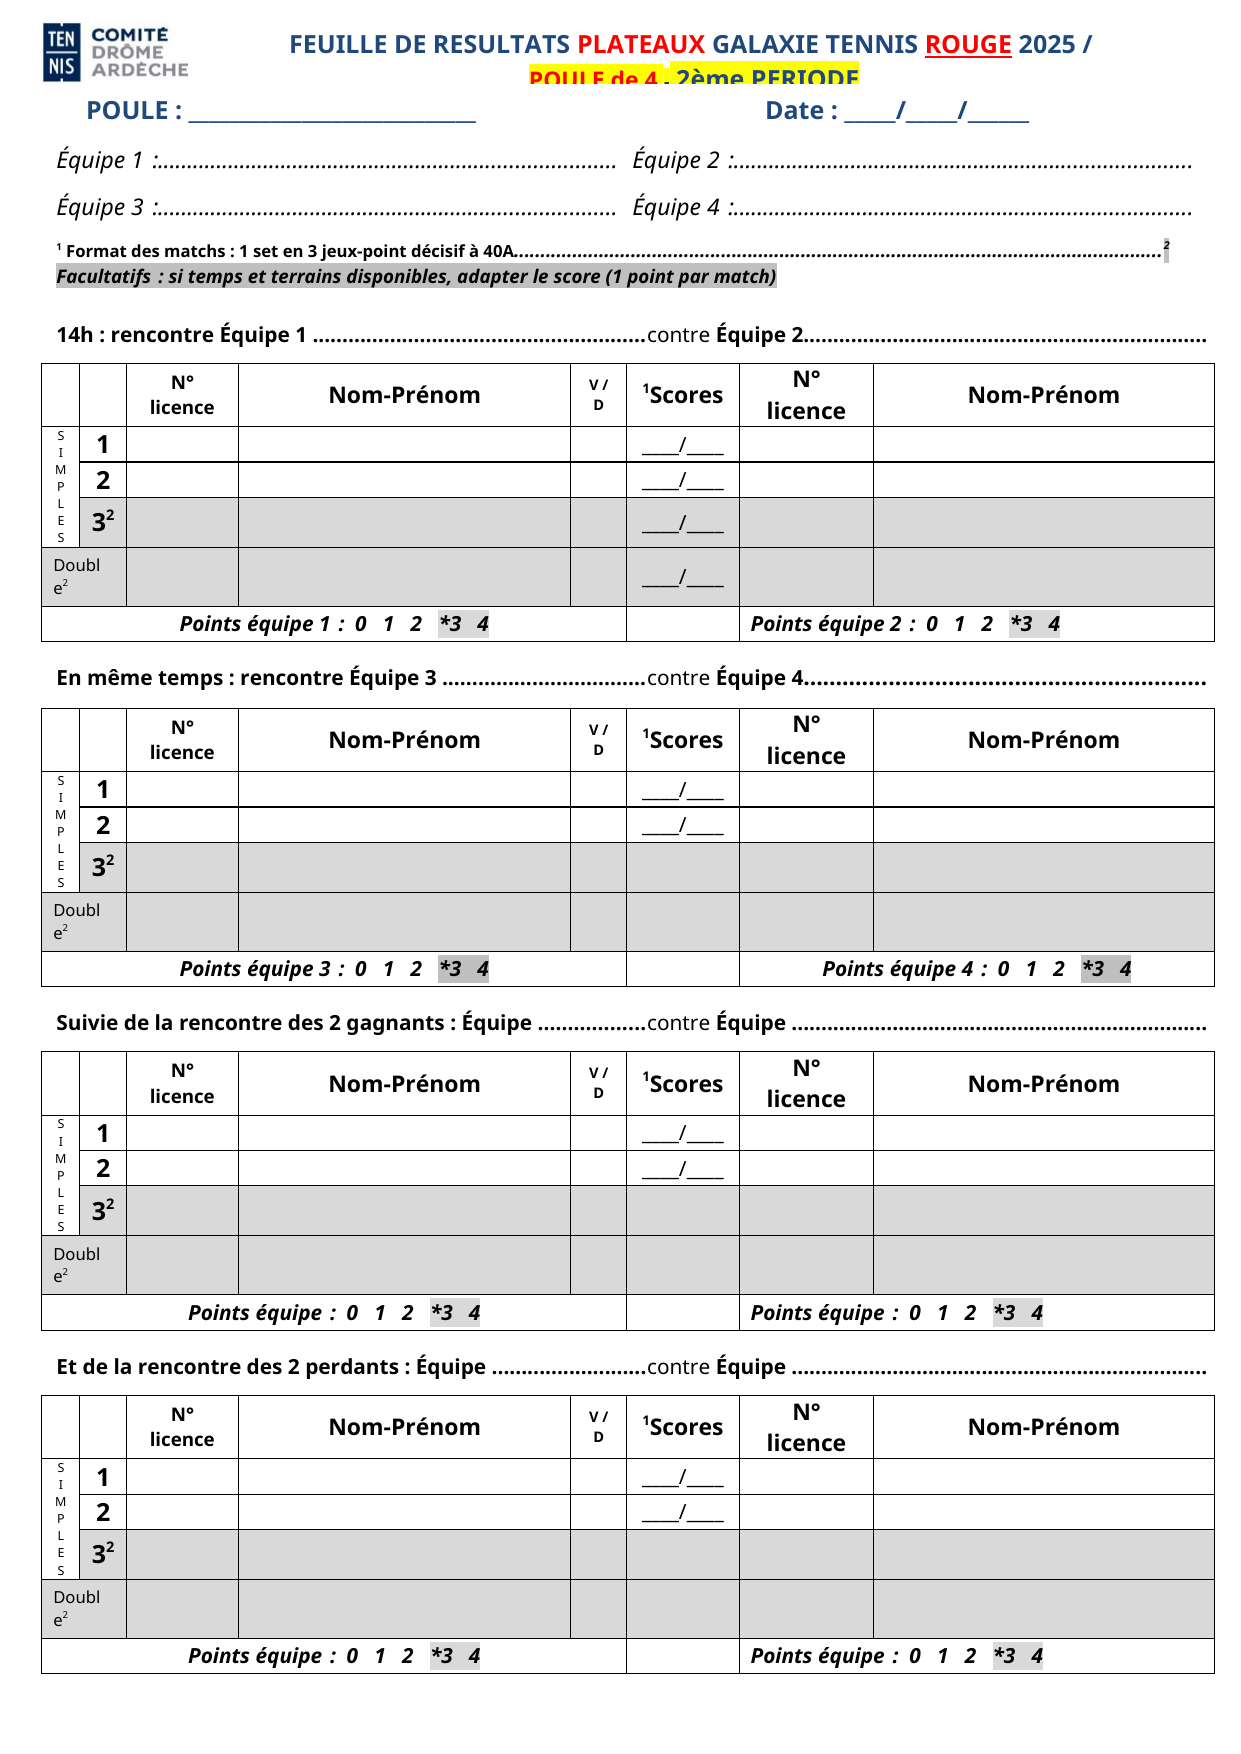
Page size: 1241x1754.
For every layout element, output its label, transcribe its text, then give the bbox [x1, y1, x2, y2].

picture [41, 21, 188, 83]
table_cell [571, 1530, 626, 1579]
table_cell [571, 1495, 626, 1529]
table_cell [127, 1236, 238, 1294]
table_cell [239, 1530, 570, 1579]
table_cell S I M P L E S [42, 1116, 79, 1235]
table_header N° licence [740, 1052, 873, 1114]
table_cell ____/____ [627, 1495, 739, 1529]
table_cell 32 [80, 1186, 126, 1235]
table_cell [874, 772, 1214, 806]
table_cell [874, 1116, 1214, 1150]
table_cell [127, 1495, 238, 1529]
table_cell [874, 498, 1214, 547]
table_cell 1 [80, 1459, 126, 1493]
table_cell ____/____ [627, 808, 739, 842]
table_cell [239, 808, 570, 842]
table_header V / D [571, 364, 626, 426]
table_cell ____/____ [627, 427, 739, 461]
table_header [42, 1052, 79, 1114]
table_header Nom-Prénom [239, 709, 570, 771]
table_cell [239, 893, 570, 951]
table_cell [127, 843, 238, 892]
table_cell ____/____ [627, 1459, 739, 1493]
table_cell Points équipe : 0 1 2 *3 4 [42, 1639, 626, 1673]
table_cell [740, 893, 873, 951]
table_cell ____/____ [627, 1151, 739, 1185]
table_header 1Scores [627, 709, 739, 771]
table_cell [571, 548, 626, 606]
table_cell [740, 808, 873, 842]
table_header [42, 709, 79, 771]
table_cell [239, 1495, 570, 1529]
table_cell [127, 772, 238, 806]
table_header [80, 364, 126, 426]
table_header N° licence [740, 709, 873, 771]
table_header [80, 709, 126, 771]
table_cell [239, 1580, 570, 1638]
table_cell [874, 463, 1214, 497]
table_cell Double2 [42, 548, 126, 606]
table_cell S I M P L E S [42, 772, 79, 892]
table_cell [627, 843, 739, 892]
table_cell [239, 463, 570, 497]
table_header [42, 1396, 79, 1458]
table_cell [874, 1186, 1214, 1235]
table_cell [571, 1186, 626, 1235]
table_cell ____/____ [627, 463, 739, 497]
text Suivie de la rencontre des 2 gagnants : Équipe contre Équipe [56, 1008, 1215, 1037]
table_cell [874, 1151, 1214, 1185]
table_cell [127, 498, 238, 547]
text 14h : rencontre Équipe 1 contre Équipe 2 [56, 320, 1215, 348]
text POULE : ____________________________ Date : _____/_____/______ [86, 93, 1215, 127]
table_cell Points équipe 1 : 0 1 2 *3 4 [42, 607, 626, 641]
table_header N° licence [127, 1396, 238, 1458]
table_header Nom-Prénom [874, 1396, 1214, 1458]
table_cell [127, 427, 238, 461]
text Équipe 1 : Équipe 2 : [56, 144, 1215, 175]
table_cell 1 [80, 427, 126, 461]
table_header Nom-Prénom [239, 1396, 570, 1458]
text Et de la rencontre des 2 perdants : Équipe contre Équipe [56, 1352, 1215, 1380]
table_cell [740, 1116, 873, 1150]
table_cell 1 [80, 772, 126, 806]
table_cell [571, 1459, 626, 1493]
table_cell [874, 893, 1214, 951]
table_cell [571, 498, 626, 547]
table_header N° licence [127, 1052, 238, 1114]
table_cell S I M P L E S [42, 427, 79, 547]
table_cell [239, 427, 570, 461]
table_cell [627, 1186, 739, 1235]
table_cell [239, 1116, 570, 1150]
table_cell 32 [80, 1530, 126, 1579]
table_header N° licence [740, 1396, 873, 1458]
table_cell [740, 427, 873, 461]
table_header N° licence [127, 364, 238, 426]
table_cell [571, 427, 626, 461]
table_cell [740, 463, 873, 497]
table_cell [874, 1580, 1214, 1638]
table_cell [239, 1459, 570, 1493]
table_cell [874, 843, 1214, 892]
table_header 1Scores [627, 364, 739, 426]
table_cell [127, 893, 238, 951]
table_cell [571, 463, 626, 497]
table_cell [627, 607, 739, 641]
table_cell ____/____ [627, 1116, 739, 1150]
table_header Nom-Prénom [874, 709, 1214, 771]
table_cell [740, 1151, 873, 1185]
table_cell [874, 427, 1214, 461]
table_cell [127, 1116, 238, 1150]
table_cell [627, 1580, 739, 1638]
table_cell Double2 [42, 1580, 126, 1638]
table_cell [874, 1530, 1214, 1579]
table_cell ____/____ [627, 548, 739, 606]
table_cell 2 [80, 1495, 126, 1529]
table_cell [239, 498, 570, 547]
table_cell [627, 1639, 739, 1673]
table_cell Points équipe 2 : 0 1 2 *3 4 [740, 607, 1214, 641]
table_cell 1 [80, 1116, 126, 1150]
table_cell 2 [80, 463, 126, 497]
table_cell Points équipe : 0 1 2 *3 4 [42, 1295, 626, 1329]
table_cell [874, 808, 1214, 842]
table_cell ____/____ [627, 498, 739, 547]
table_cell [627, 1236, 739, 1294]
table_cell Points équipe : 0 1 2 *3 4 [740, 1295, 1214, 1329]
table_cell [127, 548, 238, 606]
table_cell [740, 1495, 873, 1529]
table_cell [874, 1236, 1214, 1294]
table_header V / D [571, 709, 626, 771]
table_cell Points équipe 3 : 0 1 2 *3 4 [42, 952, 626, 986]
table_cell [740, 1530, 873, 1579]
table_cell [239, 1236, 570, 1294]
table_cell [127, 1530, 238, 1579]
table_cell Points équipe 4 : 0 1 2 *3 4 [740, 952, 1214, 986]
table_header V / D [571, 1396, 626, 1458]
table_cell [571, 1116, 626, 1150]
table_cell [740, 548, 873, 606]
table_header Nom-Prénom [874, 1052, 1214, 1114]
table_cell [740, 772, 873, 806]
table_cell [740, 1580, 873, 1638]
text Équipe 3 : Équipe 4 : [56, 191, 1215, 222]
table_cell 2 [80, 808, 126, 842]
text 1 Format des matchs : 1 set en 3 jeux-point décisif à 40A 2 Facultatifs : si temps et terrains disponibles, adapter le score (1 point par match) [56, 237, 1215, 288]
table_cell [239, 1151, 570, 1185]
table_cell [874, 1495, 1214, 1529]
table_cell [239, 548, 570, 606]
table_cell [627, 1530, 739, 1579]
table_header V / D [571, 1052, 626, 1114]
table_cell [571, 843, 626, 892]
table_cell [571, 1580, 626, 1638]
table_cell [571, 893, 626, 951]
table_cell [627, 893, 739, 951]
table_cell Points équipe : 0 1 2 *3 4 [740, 1639, 1214, 1673]
table_cell [127, 1580, 238, 1638]
table_cell Double2 [42, 893, 126, 951]
table_cell [571, 772, 626, 806]
table_cell [740, 1186, 873, 1235]
table_cell [627, 952, 739, 986]
table_cell 32 [80, 843, 126, 892]
table_cell [127, 463, 238, 497]
table_cell [239, 1186, 570, 1235]
table_cell [127, 1459, 238, 1493]
table_cell [127, 808, 238, 842]
table_cell [874, 548, 1214, 606]
table_header Nom-Prénom [239, 1052, 570, 1114]
table_cell [740, 1459, 873, 1493]
table_header Nom-Prénom [874, 364, 1214, 426]
table_cell [874, 1459, 1214, 1493]
table_cell [740, 843, 873, 892]
table_cell [740, 498, 873, 547]
table_cell 2 [80, 1151, 126, 1185]
table_cell [239, 772, 570, 806]
table_cell [571, 1236, 626, 1294]
table_header [80, 1052, 126, 1114]
table_cell [571, 1151, 626, 1185]
table_cell 32 [80, 498, 126, 547]
table_cell [740, 1236, 873, 1294]
table_cell Double2 [42, 1236, 126, 1294]
table_header Nom-Prénom [239, 364, 570, 426]
text En même temps : rencontre Équipe 3 contre Équipe 4 [56, 663, 1215, 692]
table_header [42, 364, 79, 426]
table_cell [571, 808, 626, 842]
table_header 1Scores [627, 1052, 739, 1114]
table_header 1Scores [627, 1396, 739, 1458]
table_cell [127, 1151, 238, 1185]
table_cell [627, 1295, 739, 1329]
table_cell ____/____ [627, 772, 739, 806]
table_cell S I M P L E S [42, 1459, 79, 1579]
table_cell [127, 1186, 238, 1235]
table_header N° licence [740, 364, 873, 426]
table_cell [239, 843, 570, 892]
table_header N° licence [127, 709, 238, 771]
table_header [80, 1396, 126, 1458]
